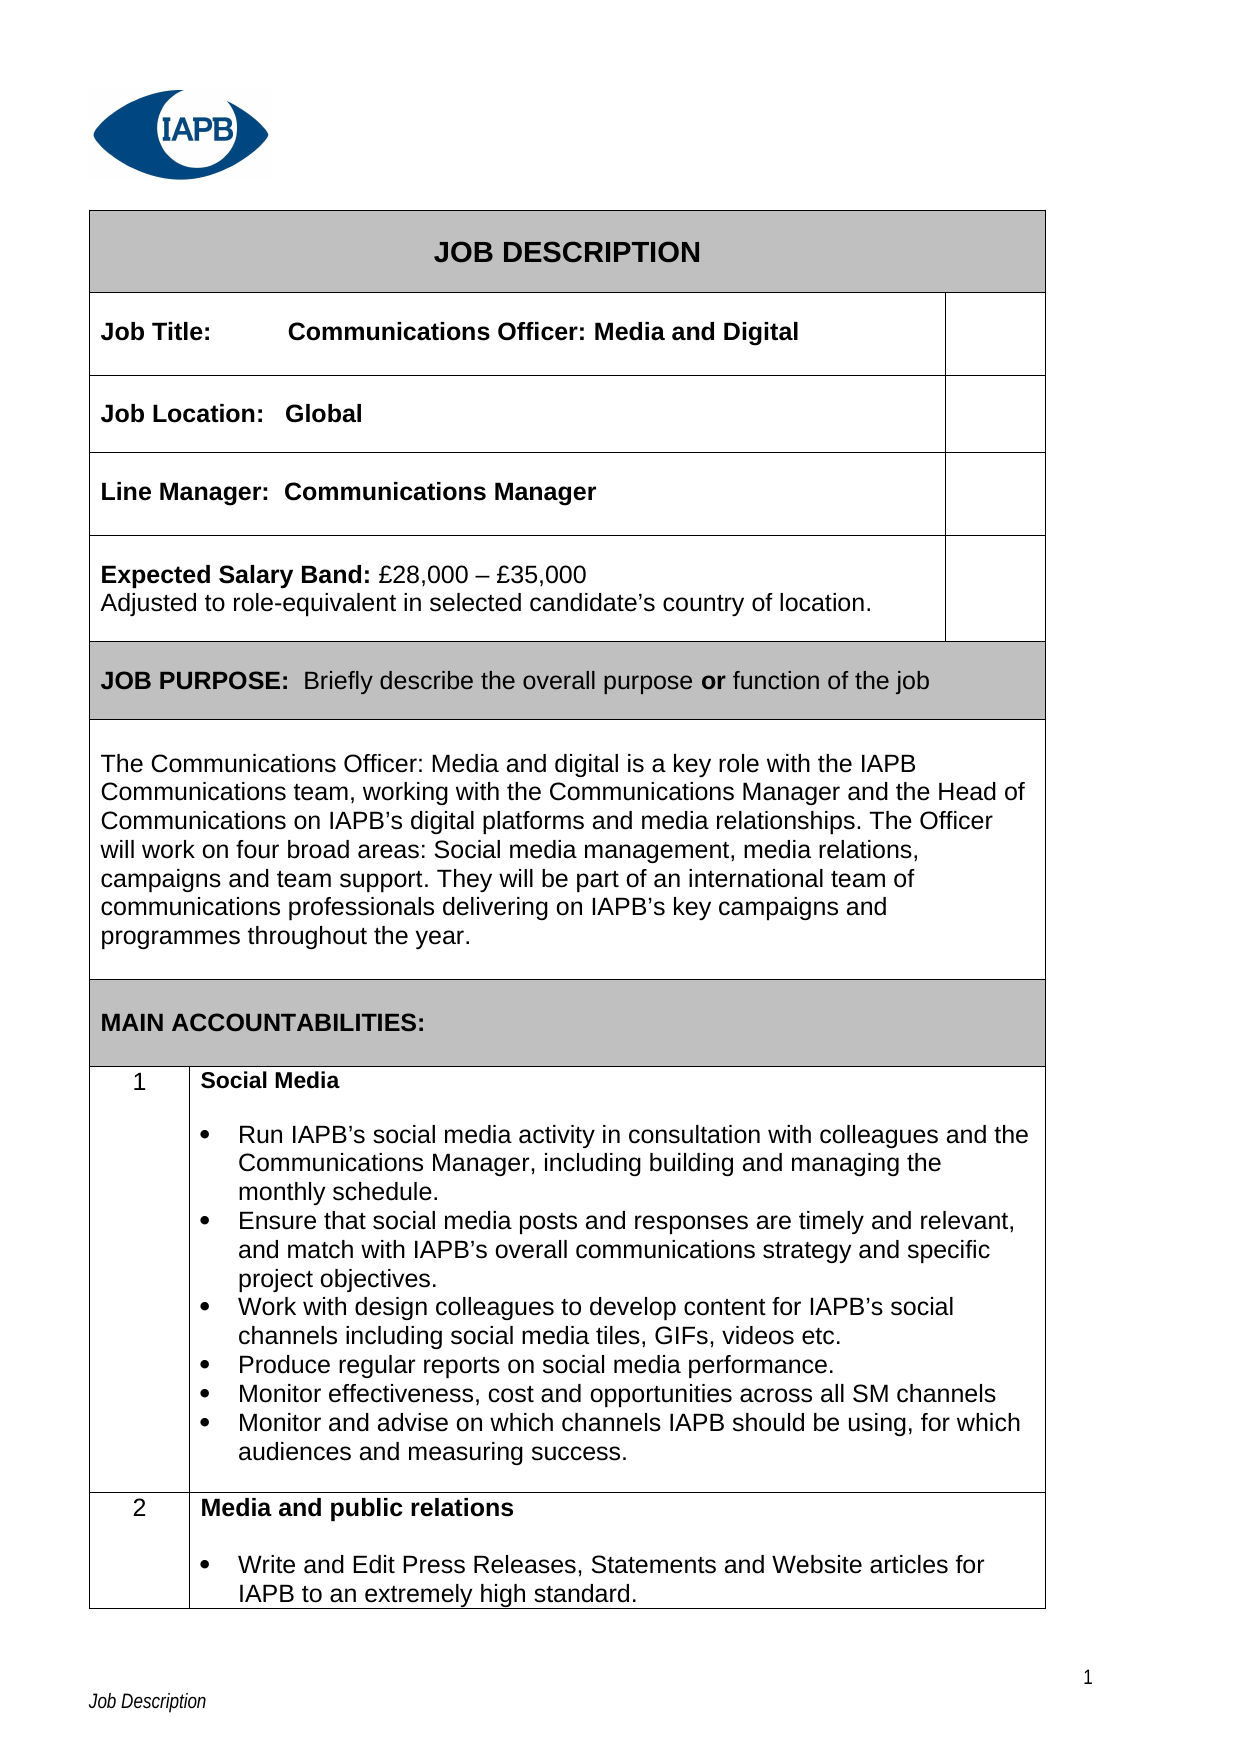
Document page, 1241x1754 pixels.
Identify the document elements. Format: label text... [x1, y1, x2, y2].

table_cell [946, 293, 1045, 374]
picture [88, 88, 273, 181]
table_cell Expected Salary Band: £28,000 – £35,000 Adjusted to role-equivalent in selected candidate’s country of location. [90, 536, 945, 641]
table_cell MAIN ACCOUNTABILITIES: [90, 980, 1045, 1066]
table_cell 2 [90, 1493, 189, 1608]
table_cell The Communications Officer: Media and digital is a key role with the IAPB Communications team, working with the Communications Manager and the Head of Communications on IAPB’s digital platforms and media relationships. The Officer will work on four broad areas: Social media management, media relations, campaigns and team support. They will be part of an international team of communications professionals delivering on IAPB’s key campaigns and programmes throughout the year. [90, 720, 1045, 978]
table_cell Job Location: Global [90, 376, 945, 452]
table_cell Job Title: Communications Officer: Media and Digital [90, 293, 945, 374]
table_cell 1 [90, 1067, 189, 1492]
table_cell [190, 1493, 1045, 1608]
table_cell JOB PURPOSE: Briefly describe the overall purpose or function of the job [90, 642, 1045, 719]
table_cell [946, 453, 1045, 534]
table_cell [946, 376, 1045, 452]
table_cell Line Manager: Communications Manager [90, 453, 945, 534]
table_header JOB DESCRIPTION [90, 211, 1045, 292]
table_cell Social Media Run IAPB’s social media activity in consultation with colleagues and the Communications Manager, including building and managing the monthly schedule. Ensure that social media posts and responses are timely and relevant, and match with IAPB’s overall communications strategy and specific project objectives. Work with design colleagues to develop content for IAPB’s social channels including social media tiles, GIFs, videos etc. Produce regular reports on social media performance. Monitor effectiveness, cost and opportunities across all SM channels Monitor and advise on which channels IAPB should be using, for which audiences and measuring success. [190, 1067, 1045, 1492]
table_cell [946, 536, 1045, 641]
